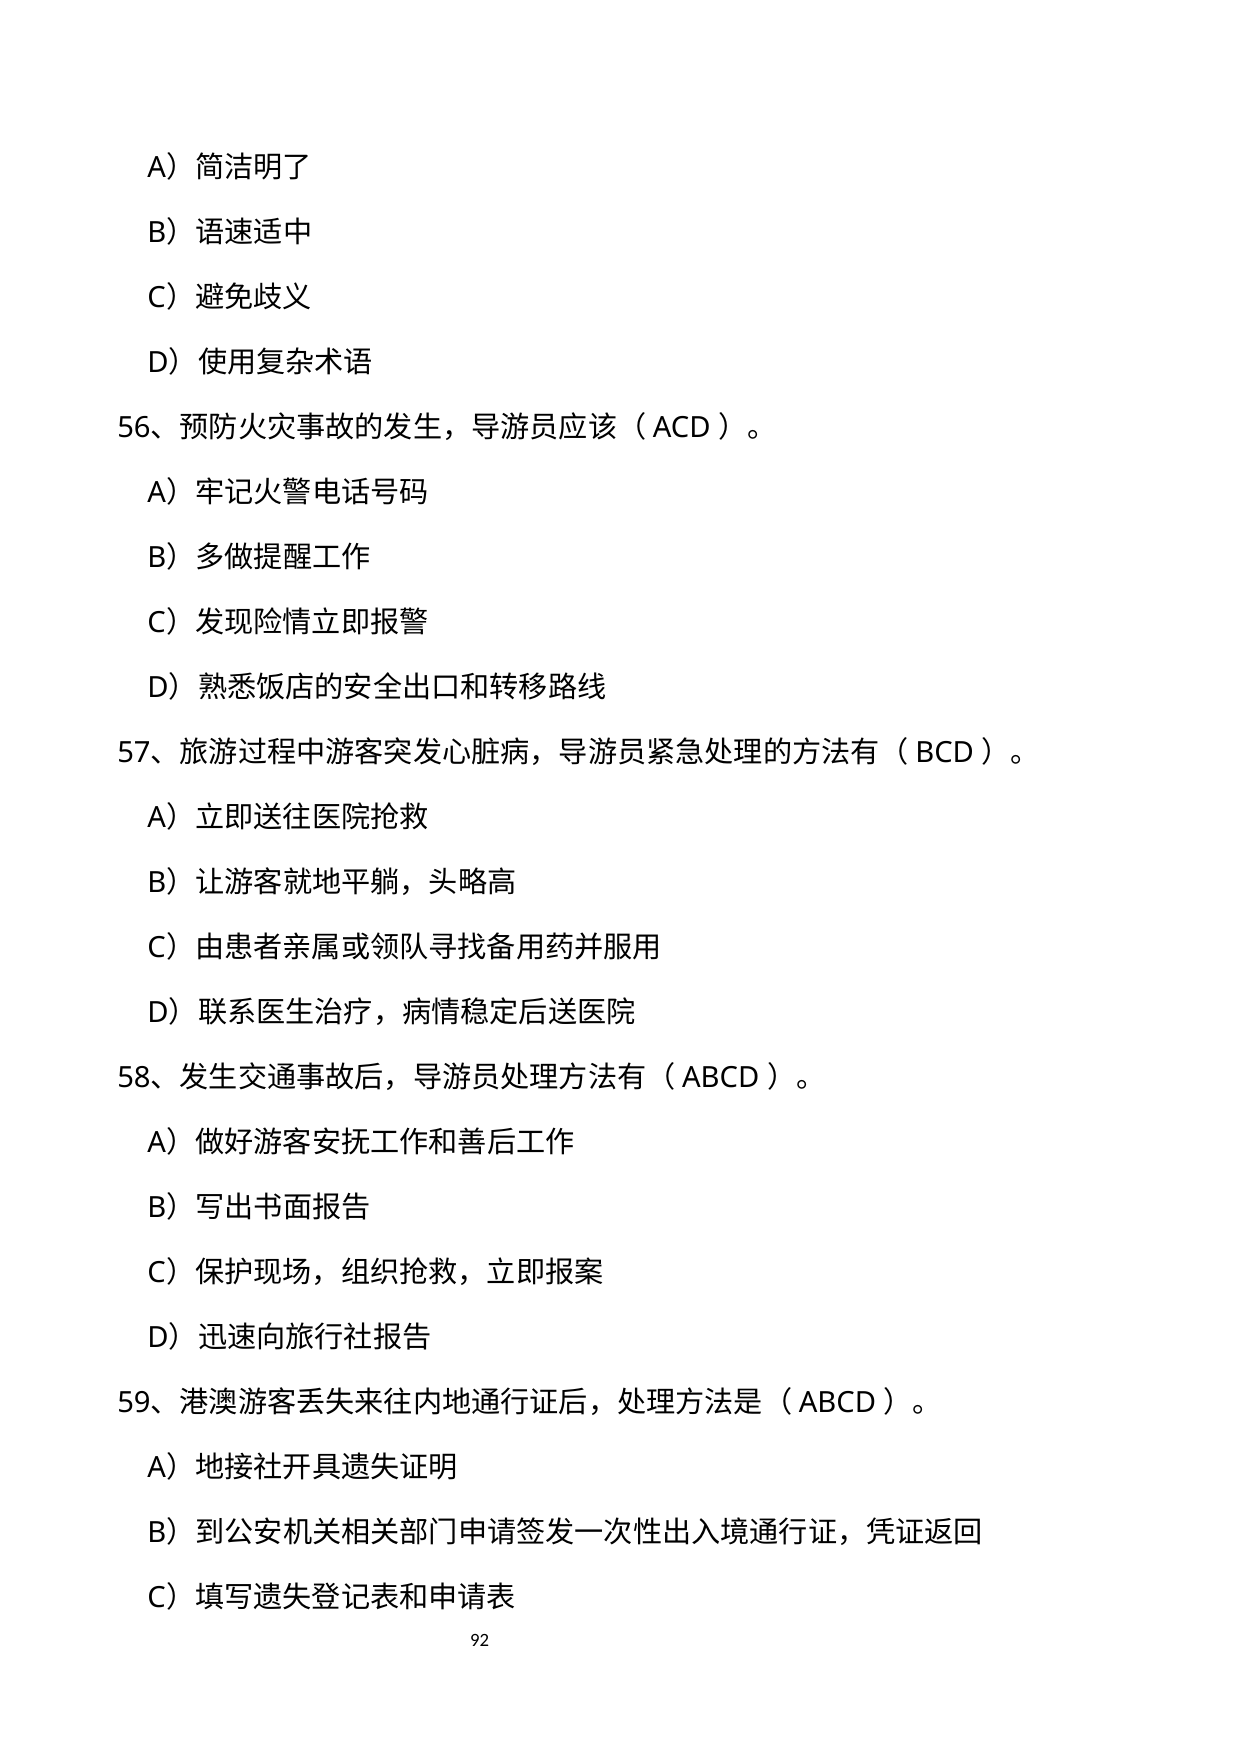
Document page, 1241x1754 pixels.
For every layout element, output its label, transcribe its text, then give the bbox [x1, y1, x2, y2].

text B）多做提醒工作 [117, 522, 1123, 587]
text C）填写遗失登记表和申请表 [117, 1562, 1123, 1627]
text 58、发生交通事故后，导游员处理方法有（ ABCD ）。 [117, 1042, 1123, 1107]
text C）保护现场，组织抢救，立即报案 [117, 1237, 1123, 1302]
text 59、港澳游客丢失来往内地通行证后，处理方法是（ ABCD ）。 [117, 1367, 1123, 1432]
text A）立即送往医院抢救 [117, 782, 1123, 847]
text C）由患者亲属或领队寻找备用药并服用 [117, 912, 1123, 977]
text B）写出书面报告 [117, 1172, 1123, 1237]
text D）迅速向旅行社报告 [117, 1302, 1123, 1367]
text C）发现险情立即报警 [117, 587, 1123, 652]
text B）到公安机关相关部门申请签发一次性出入境通行证，凭证返回 [117, 1497, 1123, 1562]
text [117, 132, 1123, 392]
text A）地接社开具遗失证明 [117, 1432, 1123, 1497]
text A）做好游客安抚工作和善后工作 [117, 1107, 1123, 1172]
text D）熟悉饭店的安全出口和转移路线 [117, 652, 1123, 717]
text D）联系医生治疗，病情稳定后送医院 [117, 977, 1123, 1042]
text 56、预防火灾事故的发生，导游员应该（ ACD ）。 [117, 392, 1123, 457]
text B）让游客就地平躺，头略高 [117, 847, 1123, 912]
text A）牢记火警电话号码 [117, 457, 1123, 522]
text 57、旅游过程中游客突发心脏病，导游员紧急处理的方法有（ BCD ）。 [117, 717, 1123, 782]
